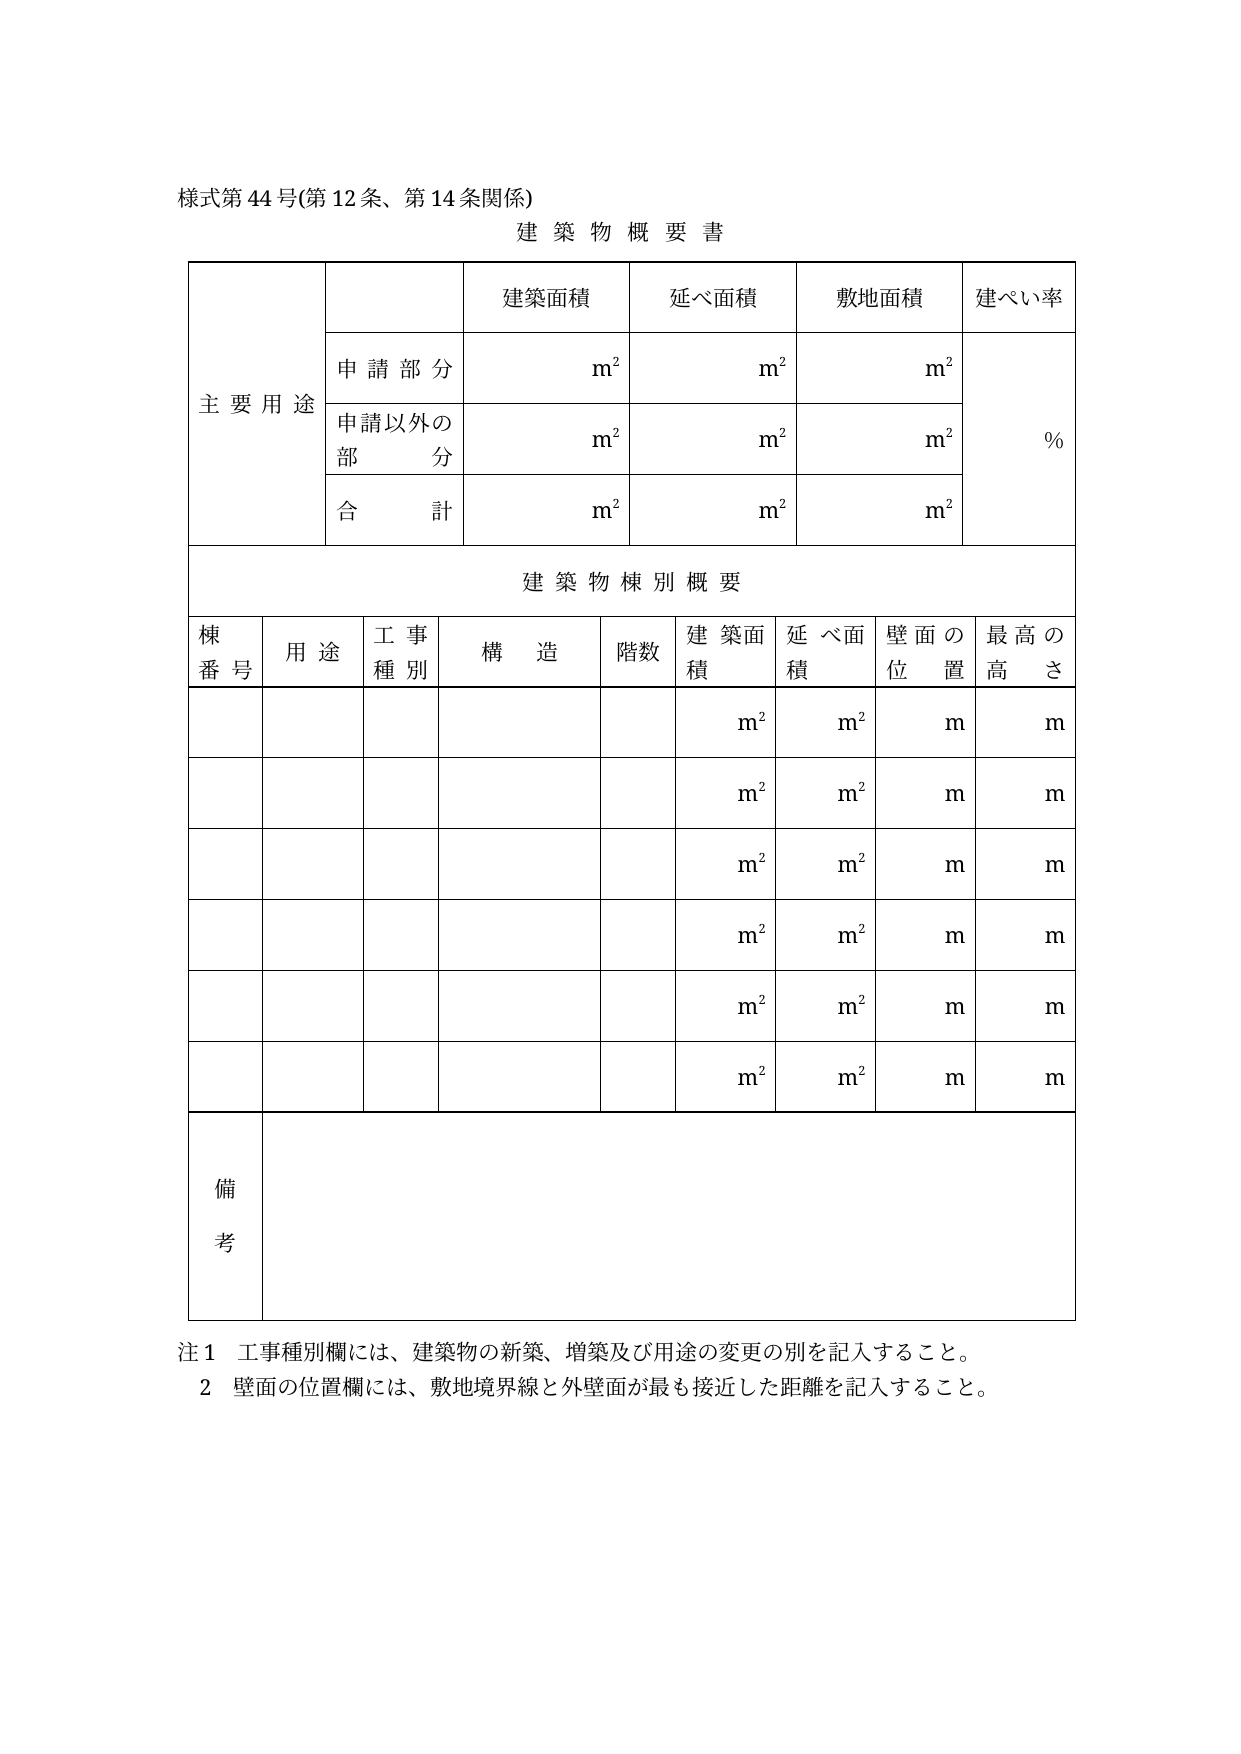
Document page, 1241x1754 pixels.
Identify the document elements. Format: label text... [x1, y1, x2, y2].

table_cell m2 [776, 688, 875, 757]
table_cell m2 [676, 688, 775, 757]
table_cell m [976, 829, 1075, 899]
table_cell m [876, 829, 975, 899]
table_cell m2 [630, 333, 796, 403]
table_cell m2 [676, 971, 775, 1041]
text 建築物概要書 [177, 214, 1063, 249]
table_cell 棟番号 [189, 617, 262, 686]
table_cell m2 [776, 758, 875, 828]
table_cell m [976, 1042, 1075, 1111]
table_cell m2 [797, 333, 962, 403]
table_header [326, 263, 463, 332]
table_cell [364, 1042, 438, 1111]
table_cell [601, 1042, 675, 1111]
table_header 主要用途 [189, 263, 325, 545]
table_cell m2 [630, 404, 796, 474]
table_cell [601, 688, 675, 757]
table_cell [189, 688, 262, 757]
table_cell 階数 [601, 617, 675, 686]
table_cell [263, 1113, 1075, 1320]
table_cell 延べ面積 [776, 617, 875, 686]
table_cell m2 [776, 1042, 875, 1111]
table_cell 用途 [263, 617, 363, 686]
table_cell [364, 688, 438, 757]
table_cell m [976, 900, 1075, 970]
table_cell m2 [776, 900, 875, 970]
table_cell [263, 758, 363, 828]
table_cell [439, 900, 600, 970]
table_header 延べ面積 [630, 263, 796, 332]
table_cell [364, 971, 438, 1041]
table_cell [189, 1042, 262, 1111]
table_cell m2 [776, 971, 875, 1041]
table_cell 構造 [439, 617, 600, 686]
table_cell m [976, 971, 1075, 1041]
table_cell m [876, 758, 975, 828]
table_cell m [876, 688, 975, 757]
table_cell [364, 829, 438, 899]
table_cell 最高の高さ [976, 617, 1075, 686]
table_cell 合計 [326, 475, 463, 545]
table_cell [189, 971, 262, 1041]
table_cell m2 [676, 758, 775, 828]
text 様式第44号(第12条、第14条関係) [177, 179, 1063, 214]
table_cell [601, 971, 675, 1041]
table_cell [263, 688, 363, 757]
table_cell [189, 758, 262, 828]
table_cell 申請部分 [326, 333, 463, 403]
table_cell m2 [676, 900, 775, 970]
table_cell m [976, 758, 1075, 828]
table_cell [263, 900, 363, 970]
table_cell m [876, 1042, 975, 1111]
table_cell m2 [797, 475, 962, 545]
table_cell m2 [630, 475, 796, 545]
table_cell [263, 971, 363, 1041]
table_cell m2 [676, 829, 775, 899]
table_cell [601, 758, 675, 828]
table_cell [439, 688, 600, 757]
table_cell 工事種別 [364, 617, 438, 686]
table_cell m [876, 971, 975, 1041]
table_header 敷地面積 [797, 263, 962, 332]
table_cell [601, 829, 675, 899]
table_cell 備考 [189, 1113, 262, 1320]
table_cell [439, 1042, 600, 1111]
table_cell [439, 758, 600, 828]
table_cell m2 [676, 1042, 775, 1111]
table_cell m2 [464, 333, 629, 403]
table_cell [263, 829, 363, 899]
table_cell [263, 1042, 363, 1111]
table_cell [364, 900, 438, 970]
table_cell [364, 758, 438, 828]
table_cell m2 [464, 475, 629, 545]
table_cell 壁面の位置 [876, 617, 975, 686]
table_cell m2 [464, 404, 629, 474]
table_cell m2 [797, 404, 962, 474]
table_cell [439, 971, 600, 1041]
table_header 建築面積 [464, 263, 629, 332]
table_cell [601, 900, 675, 970]
table_cell [189, 829, 262, 899]
table_header 建ぺい率 [963, 263, 1075, 332]
table_cell m [876, 900, 975, 970]
table_cell [439, 829, 600, 899]
table_cell m2 [776, 829, 875, 899]
text 注1 工事種別欄には、建築物の新築、増築及び用途の変更の別を記入すること。 [177, 1333, 1063, 1368]
table_cell 申請以外の部分 [326, 404, 463, 474]
text 2 壁面の位置欄には、敷地境界線と外壁面が最も接近した距離を記入すること。 [177, 1368, 1063, 1403]
table_cell m [976, 688, 1075, 757]
table_cell 建築面積 [676, 617, 775, 686]
table_cell [189, 900, 262, 970]
table_cell ％ [963, 333, 1075, 545]
table_cell 建築物棟別概要 [189, 546, 1075, 616]
